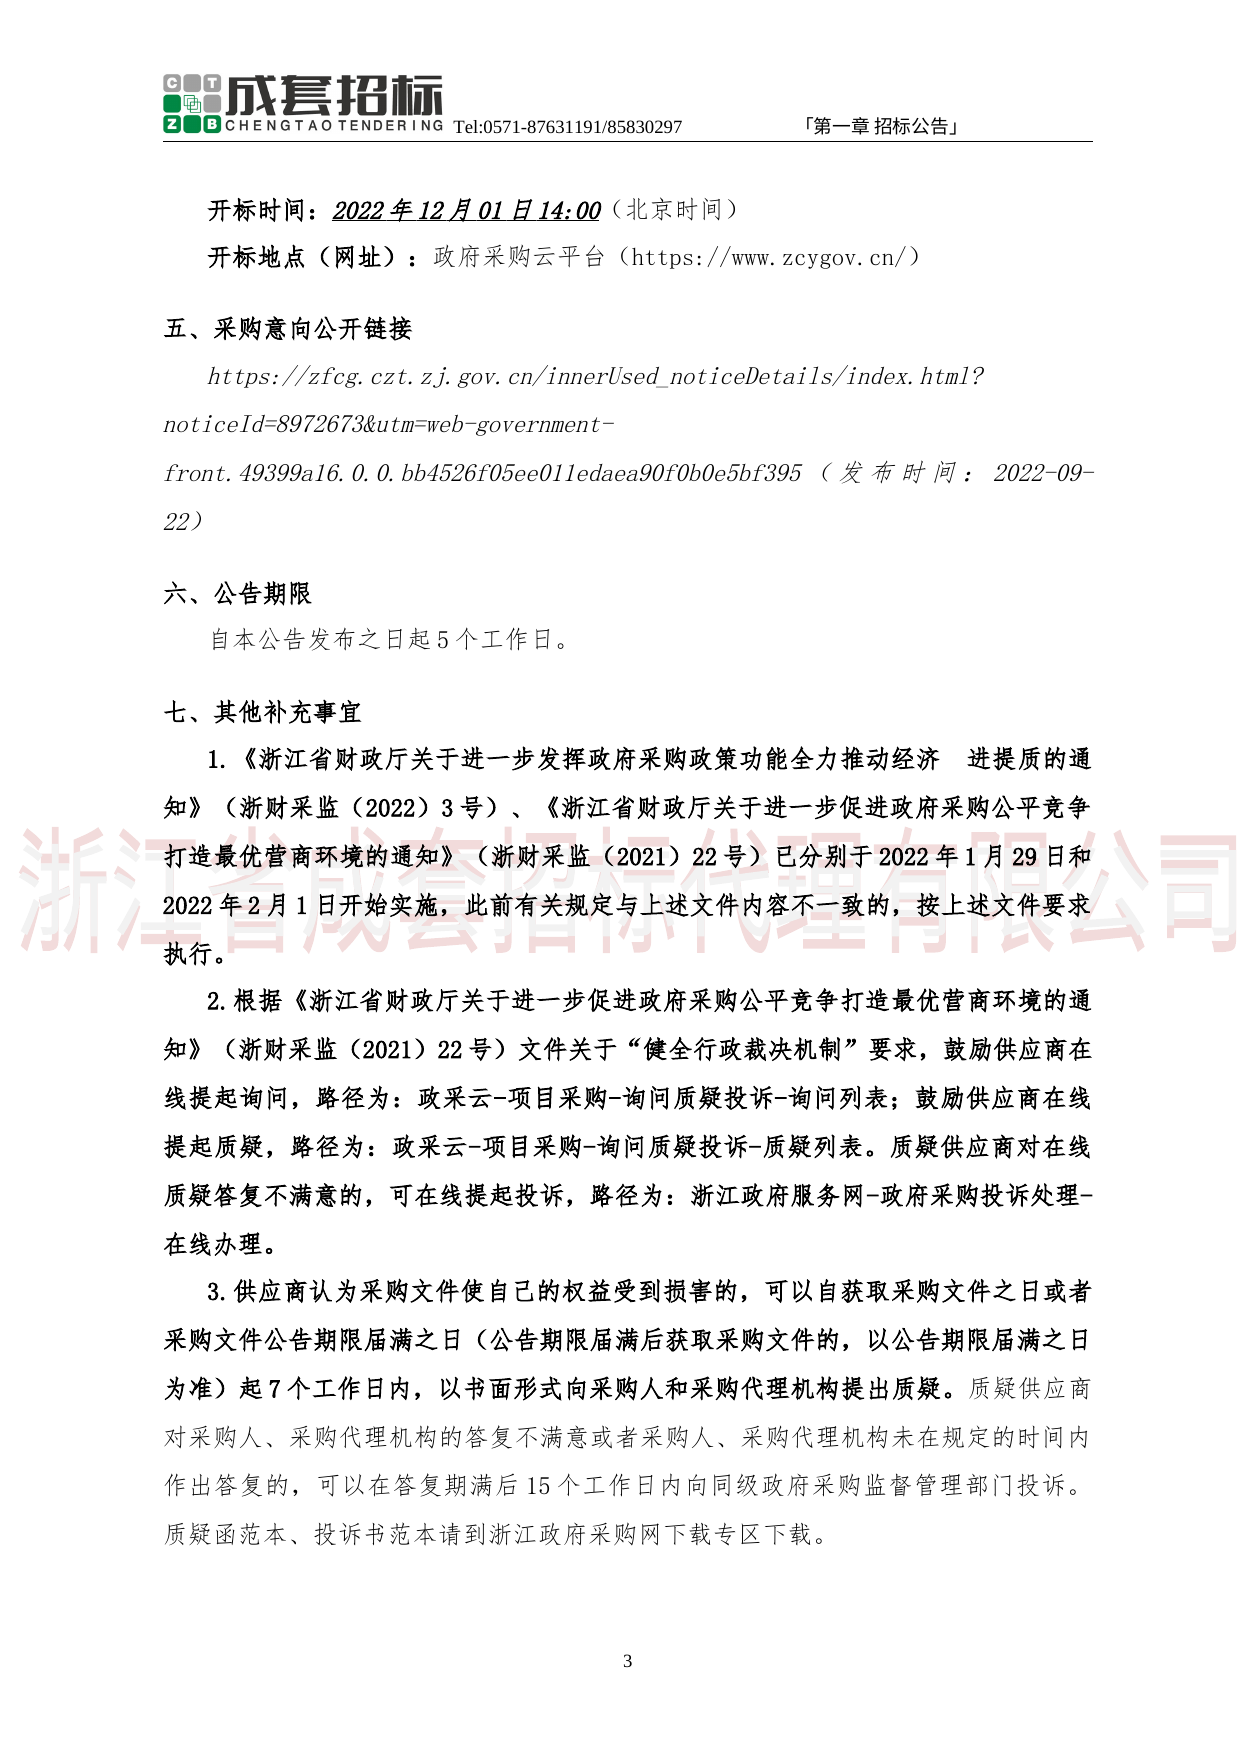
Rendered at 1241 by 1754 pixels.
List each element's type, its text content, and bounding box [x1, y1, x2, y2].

text 五、采购意向公开链接 [162, 310, 1093, 343]
text 2.根据《浙江省财政厅关于进一步促进政府采购公平竞争打造最优营商环境的通知》（浙财采监（2021）22号）文件关于“健全行政裁决机制”要求，鼓励供应商在线提起询问，路径为：政采云-项目采购-询问质疑投诉-询问列表；鼓励供应商在线提起质疑，路径为：政采云-项目采购-询问质疑投诉-质疑列表。质疑供应商对在线质疑答复不满意的，可在线提起投诉，路径为：浙江政府服务网-政府采购投诉处理-在线办理。 [162, 982, 1093, 1258]
text 开标地点（网址）：政府采购云平台（https://www.zcygov.cn/） [162, 238, 1093, 271]
text 自本公告发布之日起5个工作日。 [162, 622, 1093, 654]
text https://zfcg.czt.zj.gov.cn/innerUsed_noticeDetails/index.html?noticeId=8972673&utm=web-government-front.49399a16.0.0.bb4526f05ee011edaea90f0b0e5bf395（发布时间：2022-09-22） [162, 357, 1093, 536]
text 1.《浙江省财政厅关于进一步发挥政府采购政策功能全力推动经济稳进提质的通知》（浙财采监（2022）3号）、《浙江省财政厅关于进一步促进政府采购公平竞争打造最优营商环境的通知》（浙财采监（2021）22号）已分别于2022年1月29日和2022年2月1日开始实施，此前有关规定与上述文件内容不一致的，按上述文件要求执行。 [162, 740, 1093, 968]
text 六、公告期限 [162, 575, 1093, 608]
text 3.供应商认为采购文件使自己的权益受到损害的，可以自获取采购文件之日或者采购文件公告期限届满之日（公告期限届满后获取采购文件的，以公告期限届满之日为准）起7个工作日内，以书面形式向采购人和采购代理机构提出质疑。质疑供应商对采购人、采购代理机构的答复不满意或者采购人、采购代理机构未在规定的时间内作出答复的，可以在答复期满后15个工作日内向同级政府采购监督管理部门投诉。质疑函范本、投诉书范本请到浙江政府采购网下载专区下载。 [162, 1273, 1093, 1549]
picture [162, 73, 444, 134]
text 开标时间：2022年12月01日14:00（北京时间） [162, 192, 1093, 224]
text 七、其他补充事宜 [162, 694, 1093, 726]
